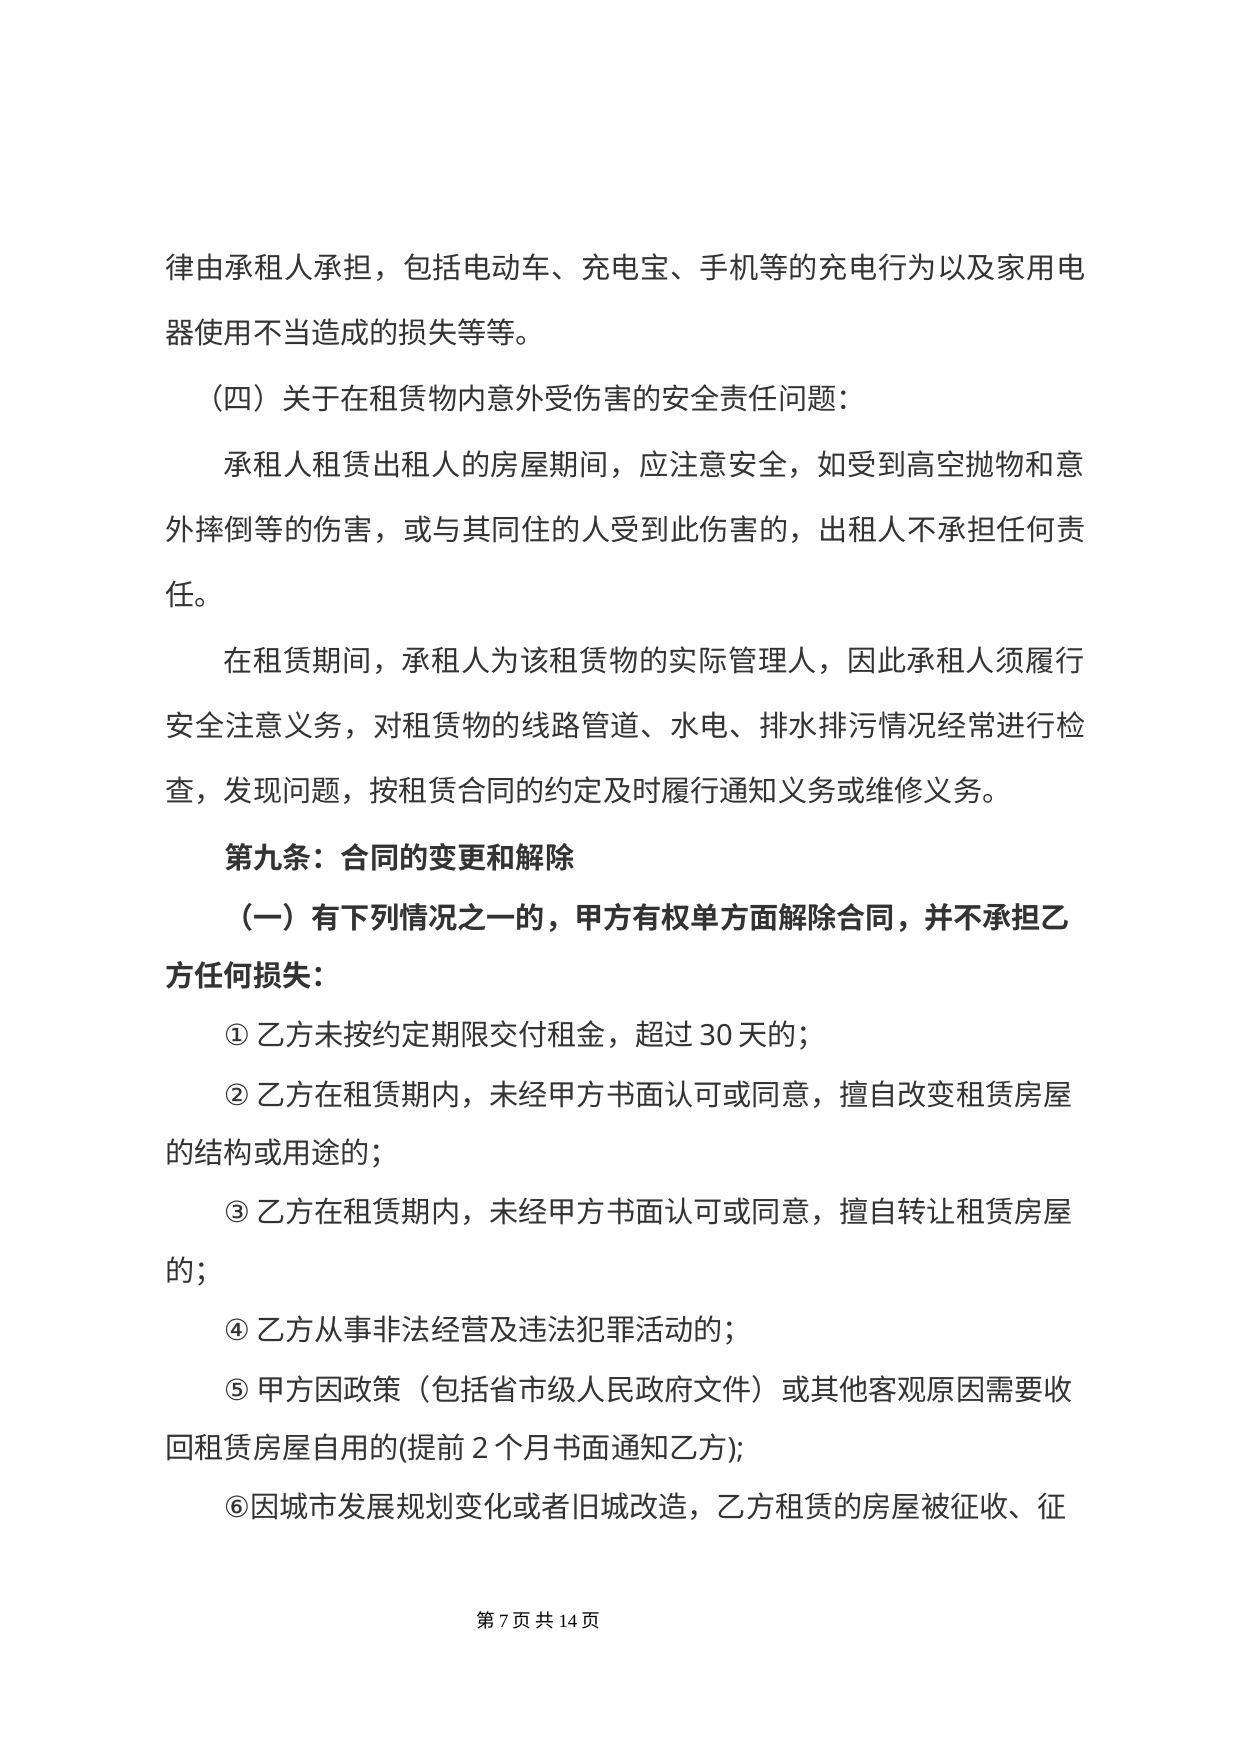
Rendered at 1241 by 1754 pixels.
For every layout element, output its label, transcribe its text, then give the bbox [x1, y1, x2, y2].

text ①乙方未按约定期限交付租金，超过30天的； [165, 999, 1087, 1057]
text ④乙方从事非法经营及违法犯罪活动的； [165, 1294, 1087, 1352]
list 承租人租赁出租人的房屋期间，应注意安全，如受到高空抛物和意外摔倒等的伤害，或与其同住的人受到此伤害的，出租人不承担任何责任。 [165, 430, 1087, 625]
text （一）有下列情况之一的，甲方有权单方面解除合同，并不承担乙方任何损失： [165, 881, 1087, 998]
text ⑤甲方因政策（包括省市级人民政府文件）或其他客观原因需要收回租赁房屋自用的(提前2个月书面通知乙方); [165, 1353, 1087, 1470]
text ②乙方在租赁期内，未经甲方书面认可或同意，擅自改变租赁房屋的结构或用途的； [165, 1058, 1087, 1175]
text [165, 1471, 1087, 1529]
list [165, 233, 1087, 363]
text ③乙方在租赁期内，未经甲方书面认可或同意，擅自转让租赁房屋的； [165, 1176, 1087, 1293]
list （四）关于在租赁物内意外受伤害的安全责任问题： [165, 364, 1087, 429]
text 第九条：合同的变更和解除 [165, 822, 1087, 880]
list 在租赁期间，承租人为该租赁物的实际管理人，因此承租人须履行安全注意义务，对租赁物的线路管道、水电、排水排污情况经常进行检查，发现问题，按租赁合同的约定及时履行通知义务或维修义务。 [165, 626, 1087, 821]
